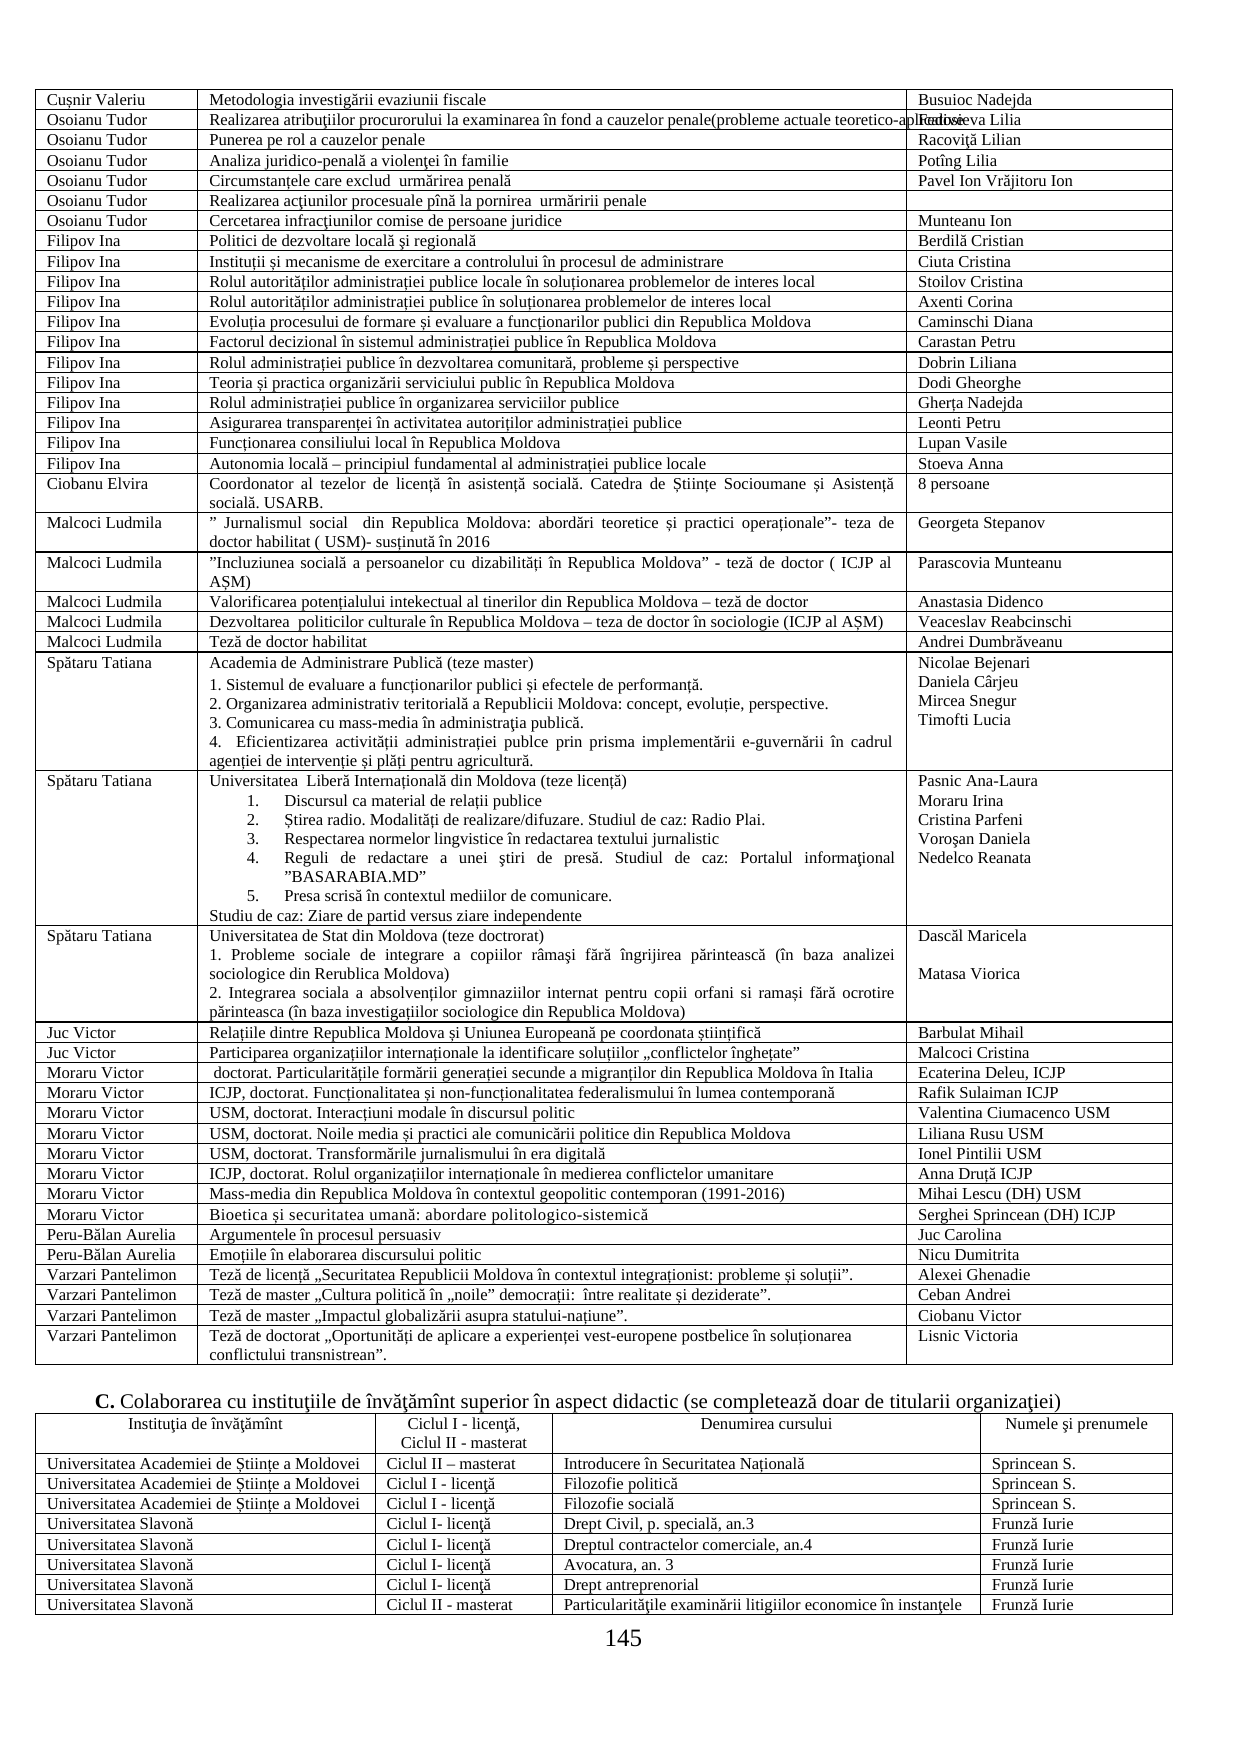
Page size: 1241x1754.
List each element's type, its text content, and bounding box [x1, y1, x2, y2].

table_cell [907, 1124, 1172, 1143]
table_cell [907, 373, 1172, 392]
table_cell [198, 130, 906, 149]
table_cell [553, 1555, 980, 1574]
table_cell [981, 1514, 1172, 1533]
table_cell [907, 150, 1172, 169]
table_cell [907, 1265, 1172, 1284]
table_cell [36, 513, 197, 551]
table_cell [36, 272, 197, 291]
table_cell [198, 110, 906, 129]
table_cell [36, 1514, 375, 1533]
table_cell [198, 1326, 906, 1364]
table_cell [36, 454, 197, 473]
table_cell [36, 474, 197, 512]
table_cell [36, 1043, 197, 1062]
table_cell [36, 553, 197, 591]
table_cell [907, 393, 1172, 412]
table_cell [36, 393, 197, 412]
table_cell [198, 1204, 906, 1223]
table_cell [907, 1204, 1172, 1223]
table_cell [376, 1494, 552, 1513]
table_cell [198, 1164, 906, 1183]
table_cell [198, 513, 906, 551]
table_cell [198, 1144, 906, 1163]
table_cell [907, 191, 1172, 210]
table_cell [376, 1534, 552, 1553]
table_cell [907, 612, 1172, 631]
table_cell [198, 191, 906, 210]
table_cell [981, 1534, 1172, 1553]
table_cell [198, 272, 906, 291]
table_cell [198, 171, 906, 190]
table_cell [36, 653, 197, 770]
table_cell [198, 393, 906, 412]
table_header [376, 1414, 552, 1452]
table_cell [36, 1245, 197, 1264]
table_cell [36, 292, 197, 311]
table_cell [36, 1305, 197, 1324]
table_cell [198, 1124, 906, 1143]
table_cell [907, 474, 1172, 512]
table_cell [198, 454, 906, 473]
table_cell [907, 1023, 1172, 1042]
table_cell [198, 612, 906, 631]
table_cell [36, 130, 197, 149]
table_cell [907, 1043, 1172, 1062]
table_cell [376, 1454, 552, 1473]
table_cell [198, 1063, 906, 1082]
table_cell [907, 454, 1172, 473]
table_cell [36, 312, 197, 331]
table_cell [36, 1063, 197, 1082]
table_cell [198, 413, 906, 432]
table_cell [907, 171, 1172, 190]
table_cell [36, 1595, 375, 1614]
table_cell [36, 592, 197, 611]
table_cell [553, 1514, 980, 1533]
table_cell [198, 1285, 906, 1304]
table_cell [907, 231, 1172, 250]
text C. Colaborarea cu instituţiile de învăţămînt superior în aspect didactic (se completează doar de titularii organizaţiei) [94, 1389, 1152, 1413]
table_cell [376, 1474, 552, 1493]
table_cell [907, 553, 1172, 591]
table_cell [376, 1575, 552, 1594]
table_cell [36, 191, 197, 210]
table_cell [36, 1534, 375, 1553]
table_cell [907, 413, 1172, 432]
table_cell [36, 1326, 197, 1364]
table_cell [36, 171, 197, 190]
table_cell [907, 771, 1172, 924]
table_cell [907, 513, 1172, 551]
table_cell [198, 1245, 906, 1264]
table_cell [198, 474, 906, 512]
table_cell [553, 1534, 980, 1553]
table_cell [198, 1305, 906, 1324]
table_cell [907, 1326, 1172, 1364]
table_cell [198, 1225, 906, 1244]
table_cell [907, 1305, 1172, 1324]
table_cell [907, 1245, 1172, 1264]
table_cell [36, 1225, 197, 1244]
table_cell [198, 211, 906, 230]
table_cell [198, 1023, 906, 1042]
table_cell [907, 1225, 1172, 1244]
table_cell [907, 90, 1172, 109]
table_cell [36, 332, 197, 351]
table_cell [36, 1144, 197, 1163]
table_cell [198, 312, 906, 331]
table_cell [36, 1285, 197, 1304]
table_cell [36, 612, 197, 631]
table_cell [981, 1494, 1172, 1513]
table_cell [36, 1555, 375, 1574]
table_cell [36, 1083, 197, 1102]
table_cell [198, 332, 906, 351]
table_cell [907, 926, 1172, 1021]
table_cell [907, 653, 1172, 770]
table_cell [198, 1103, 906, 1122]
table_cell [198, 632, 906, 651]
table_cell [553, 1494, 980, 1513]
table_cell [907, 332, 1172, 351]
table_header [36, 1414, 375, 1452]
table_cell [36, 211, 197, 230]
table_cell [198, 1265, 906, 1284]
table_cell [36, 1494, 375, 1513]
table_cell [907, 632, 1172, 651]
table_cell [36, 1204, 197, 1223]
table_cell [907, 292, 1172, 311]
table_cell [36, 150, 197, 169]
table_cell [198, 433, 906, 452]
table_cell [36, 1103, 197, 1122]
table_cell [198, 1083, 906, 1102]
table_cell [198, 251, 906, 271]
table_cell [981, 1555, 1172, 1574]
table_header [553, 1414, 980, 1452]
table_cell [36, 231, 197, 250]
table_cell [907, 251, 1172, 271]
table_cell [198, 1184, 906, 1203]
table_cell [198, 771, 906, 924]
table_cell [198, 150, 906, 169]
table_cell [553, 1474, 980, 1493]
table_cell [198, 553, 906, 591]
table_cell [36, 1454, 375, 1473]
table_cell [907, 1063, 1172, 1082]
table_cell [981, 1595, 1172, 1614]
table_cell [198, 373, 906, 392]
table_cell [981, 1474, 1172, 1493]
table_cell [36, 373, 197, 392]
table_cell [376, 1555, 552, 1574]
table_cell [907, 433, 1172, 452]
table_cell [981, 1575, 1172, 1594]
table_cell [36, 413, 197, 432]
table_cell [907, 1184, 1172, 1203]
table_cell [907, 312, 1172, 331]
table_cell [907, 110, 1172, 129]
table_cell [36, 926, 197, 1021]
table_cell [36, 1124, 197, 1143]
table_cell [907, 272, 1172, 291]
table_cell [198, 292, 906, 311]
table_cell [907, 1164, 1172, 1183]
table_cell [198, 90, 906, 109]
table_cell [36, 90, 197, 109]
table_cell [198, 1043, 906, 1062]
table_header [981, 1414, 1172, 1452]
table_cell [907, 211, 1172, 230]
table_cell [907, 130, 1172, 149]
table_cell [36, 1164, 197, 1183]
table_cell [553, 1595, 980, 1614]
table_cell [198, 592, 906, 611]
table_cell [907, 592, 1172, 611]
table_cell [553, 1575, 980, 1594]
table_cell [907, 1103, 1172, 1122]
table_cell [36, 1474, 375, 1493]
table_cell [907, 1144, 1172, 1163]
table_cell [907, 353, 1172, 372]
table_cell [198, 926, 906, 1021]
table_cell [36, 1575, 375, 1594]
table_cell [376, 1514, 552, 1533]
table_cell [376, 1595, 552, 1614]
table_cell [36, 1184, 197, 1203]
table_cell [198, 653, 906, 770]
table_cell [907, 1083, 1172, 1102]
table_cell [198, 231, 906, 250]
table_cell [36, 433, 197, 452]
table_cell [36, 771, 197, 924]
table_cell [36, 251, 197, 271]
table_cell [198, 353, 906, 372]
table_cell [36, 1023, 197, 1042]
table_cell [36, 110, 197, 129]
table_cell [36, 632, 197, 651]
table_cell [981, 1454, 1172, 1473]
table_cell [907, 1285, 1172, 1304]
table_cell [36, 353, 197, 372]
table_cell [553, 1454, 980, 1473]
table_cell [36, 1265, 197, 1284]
